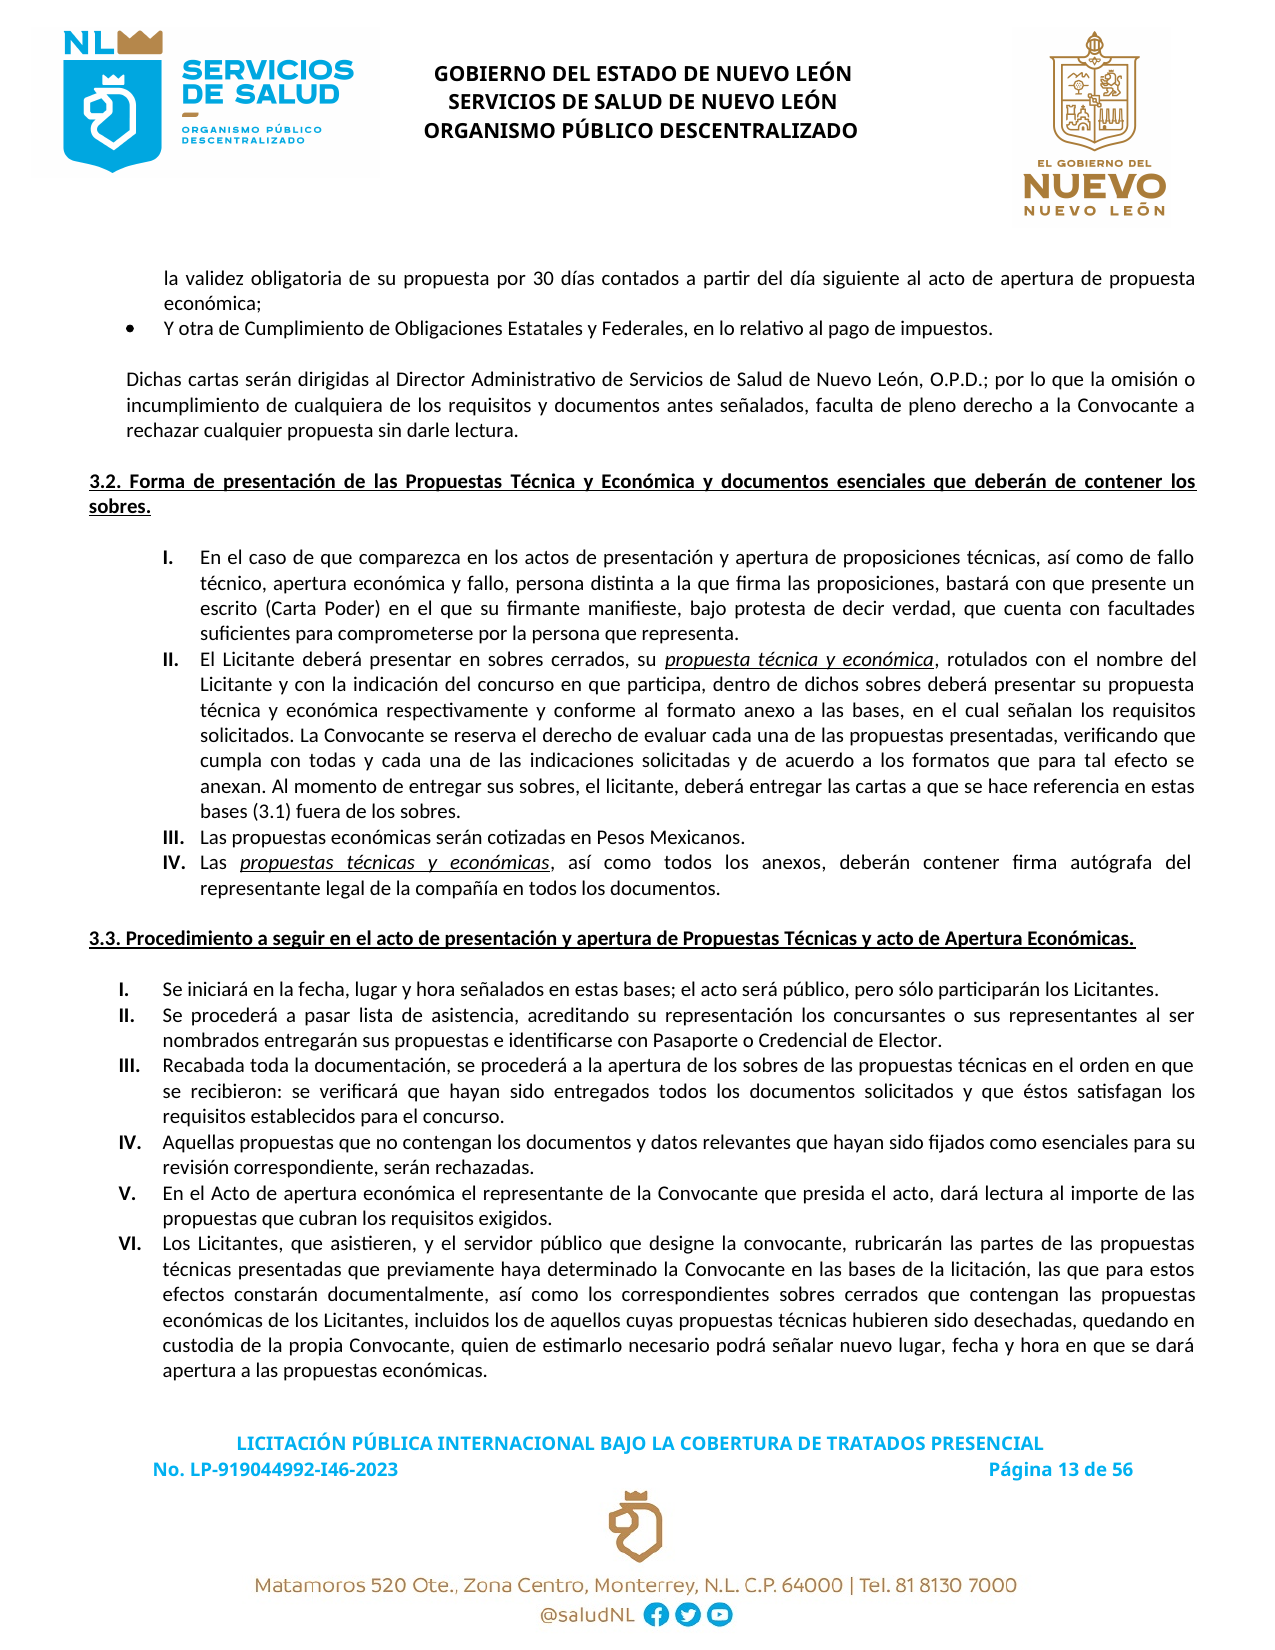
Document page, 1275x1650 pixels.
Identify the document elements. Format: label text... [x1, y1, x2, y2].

list En el caso de que comparezca en los actos de presentación y apertura de proposiciones técnicas, así como de fallo técnico, apertura económica y fallo, persona distinta a la que firma las proposiciones, bastará con que presente un escrito (Carta Poder) en el que su firmante manifieste, bajo protesta de decir verdad, que cuenta con facultades suficientes para comprometerse por la persona que representa. [162, 544, 1197, 646]
list Se procederá a pasar lista de asistencia, acreditando su representación los concursantes o sus representantes al ser nombrados entregarán sus propuestas e identificarse con Pasaporte o Credencial de Elector. [118, 1002, 1197, 1053]
text 3.2. Forma de presentación de las Propuestas Técnica y Económica y documentos esenciales que deberán de contener los sobres. [89, 491, 1197, 519]
list Los Licitantes, que asistieren, y el servidor público que designe la convocante, rubricarán las partes de las propuestas técnicas presentadas que previamente haya determinado la Convocante en las bases de la licitación, las que para estos efectos constarán documentalmente, así como los correspondientes sobres cerrados que contengan las propuestas económicas de los Licitantes, incluidos los de aquellos cuyas propuestas técnicas hubieren sido desechadas, quedando en custodia de la propia Convocante, quien de estimarlo necesario podrá señalar nuevo lugar, fecha y hora en que se dará apertura a las propuestas económicas. [118, 1231, 1197, 1383]
list En el Acto de apertura económica el representante de la Convocante que presida el acto, dará lectura al importe de las propuestas que cubran los requisitos exigidos. [118, 1180, 1197, 1231]
list Y otra de Cumplimiento de Obligaciones Estatales y Federales, en lo relativo al pago de impuestos. [126, 316, 1197, 341]
text 3.2. Forma de presentación de las Propuestas Técnica y Económica y documentos esenciales que deberán de contener los sobres. [89, 468, 1197, 490]
picture [0, 1473, 1267, 1642]
list Las propuestas económicas serán cotizadas en Pesos Mexicanos. [162, 824, 1197, 849]
list Se iniciará en la fecha, lugar y hora señalados en estas bases; el acto será público, pero sólo participarán los Licitantes. [118, 976, 1197, 1002]
list Recabada toda la documentación, se procederá a la apertura de los sobres de las propuestas técnicas en el orden en que se recibieron: se verificará que hayan sido entregados todos los documentos solicitados y que éstos satisfagan los requisitos establecidos para el concurso. [118, 1053, 1197, 1129]
list Dichas cartas serán dirigidas al Director Administrativo de Servicios de Salud de Nuevo León, O.P.D.; por lo que la omisión o incumplimiento de cualquiera de los requisitos y documentos antes señalados, faculta de pleno derecho a a rechazar cualquier propuesta sin darle lectura. [126, 366, 1197, 443]
list Aquellas propuestas que no contengan los documentos y datos relevantes que hayan sido fijados como esenciales para su revisión correspondiente, serán rechazadas. [118, 1129, 1197, 1180]
list Las propuestas técnicas y económicas, así como todos los anexos, deberán contener firma autógrafa del representante legal de la compañía en todos los documentos. [162, 849, 1192, 900]
list El Licitante deberá presentar en sobres cerrados, su propuesta técnica y económica, rotulados con el nombre del Licitante y con la indicación del concurso en que participa, dentro de dichos sobres deberá presentar su propuesta técnica y económica respectivamente y conforme al formato anexo a las bases, en el cual señalan los requisitos solicitados. La Convocante se reserva el derecho de evaluar cada una de las propuestas presentadas, verificando que cumpla con todas y cada una de las indicaciones solicitadas y de acuerdo a los formatos que para tal efecto se anexan. Al momento de entregar sus sobres, el licitante, deberá entregar las cartas a que se hace referencia en estas bases (3.1) fuera de los sobres. [162, 646, 1197, 824]
text 3.3. Procedimiento a seguir en el acto de presentación y apertura de Propuestas Técnicas y acto de Apertura Económicas. [89, 926, 1197, 951]
picture [30, 27, 380, 178]
picture [1012, 27, 1172, 228]
